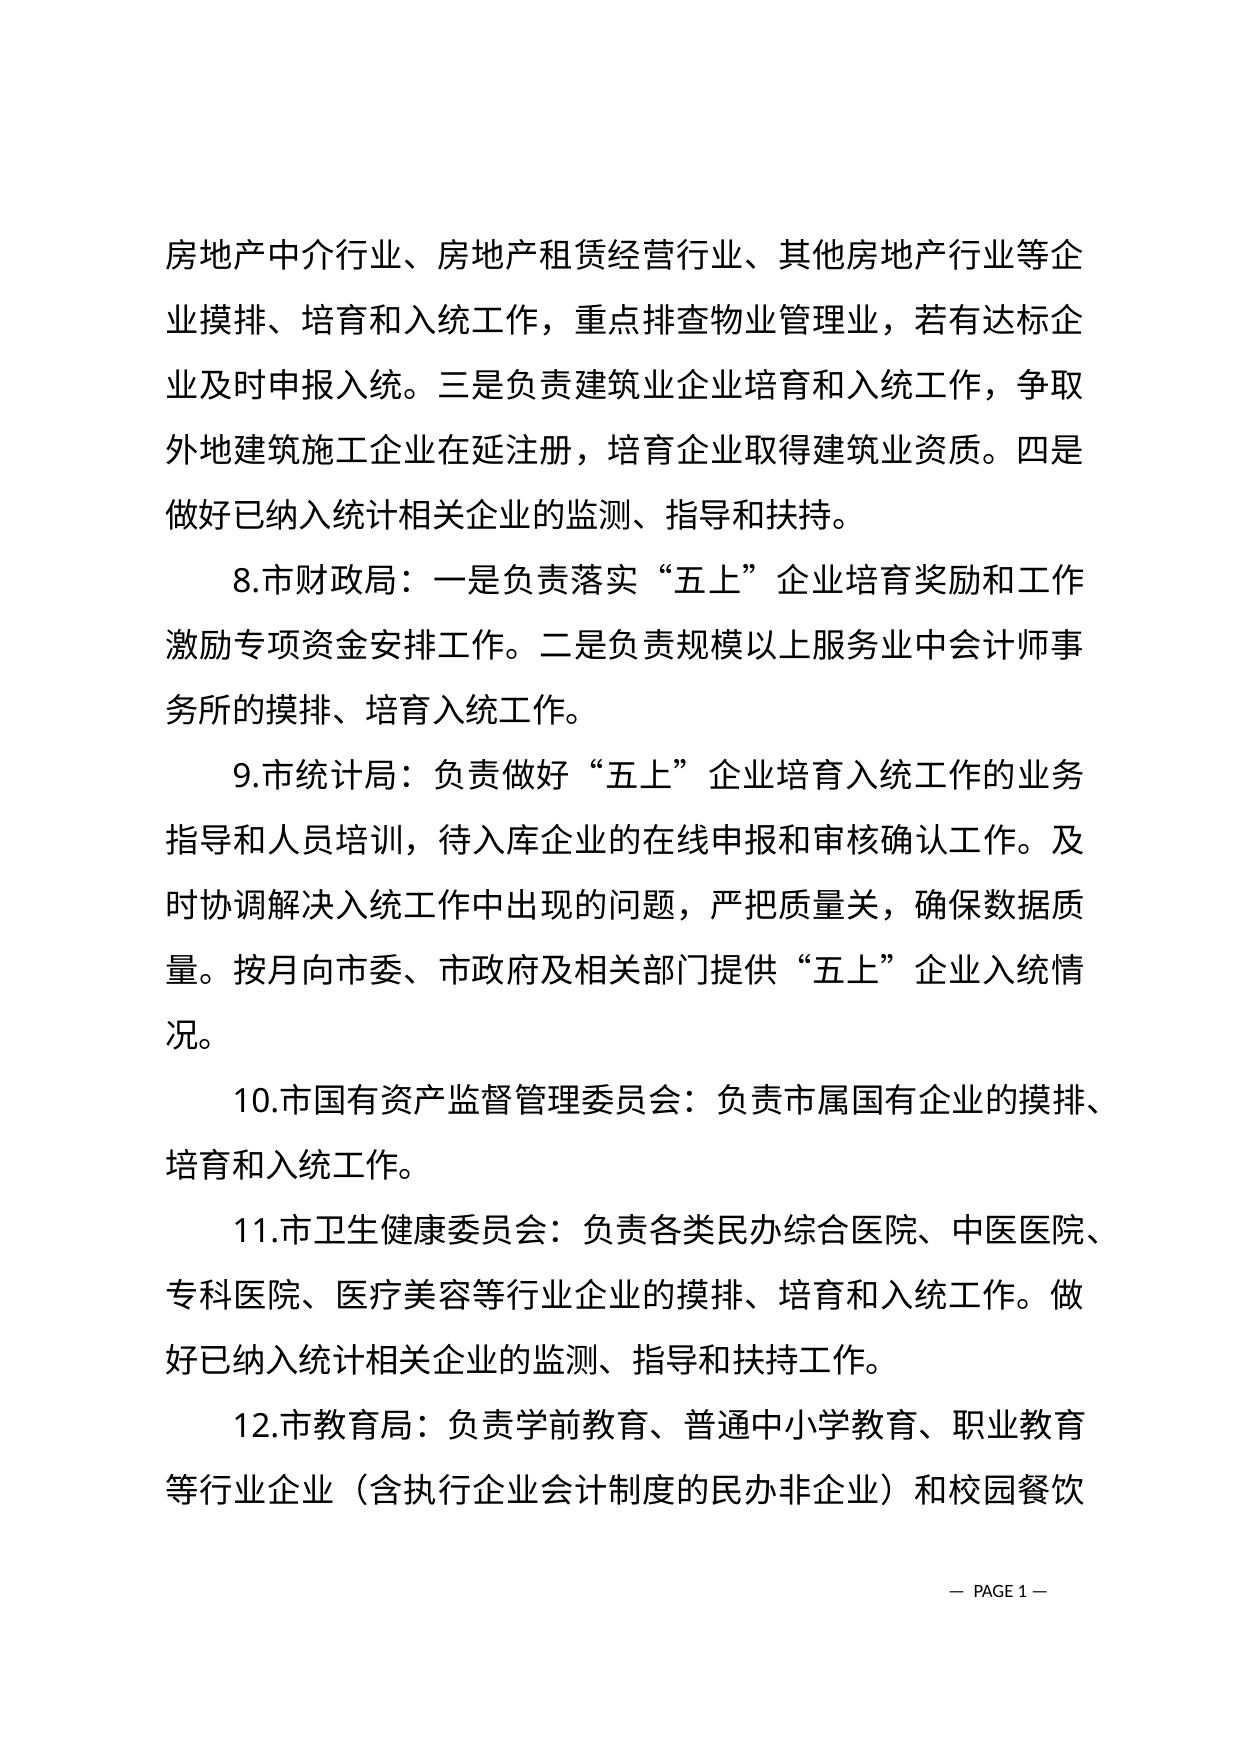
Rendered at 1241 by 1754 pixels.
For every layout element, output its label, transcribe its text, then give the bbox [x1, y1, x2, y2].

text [165, 220, 1087, 545]
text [165, 1390, 1087, 1520]
text 10.市国有资产监督管理委员会：负责市属国有企业的摸排、培育和入统工作。 [165, 1065, 1087, 1195]
text 11.市卫生健康委员会：负责各类民办综合医院、中医医院、专科医院、医疗美容等行业企业的摸排、培育和入统工作。做好已纳入统计相关企业的监测、指导和扶持工作。 [165, 1195, 1087, 1390]
text 9.市统计局：负责做好“五上”企业培育入统工作的业务指导和人员培训，待入库企业的在线申报和审核确认工作。及时协调解决入统工作中出现的问题，严把质量关，确保数据质量。按月向市委、市政府及相关部门提供“五上”企业入统情况。 [165, 740, 1087, 1065]
text 8.市财政局：一是负责落实“五上”企业培育奖励和工作激励专项资金安排工作。二是负责规模以上服务业中会计师事务所的摸排、培育入统工作。 [165, 545, 1087, 740]
